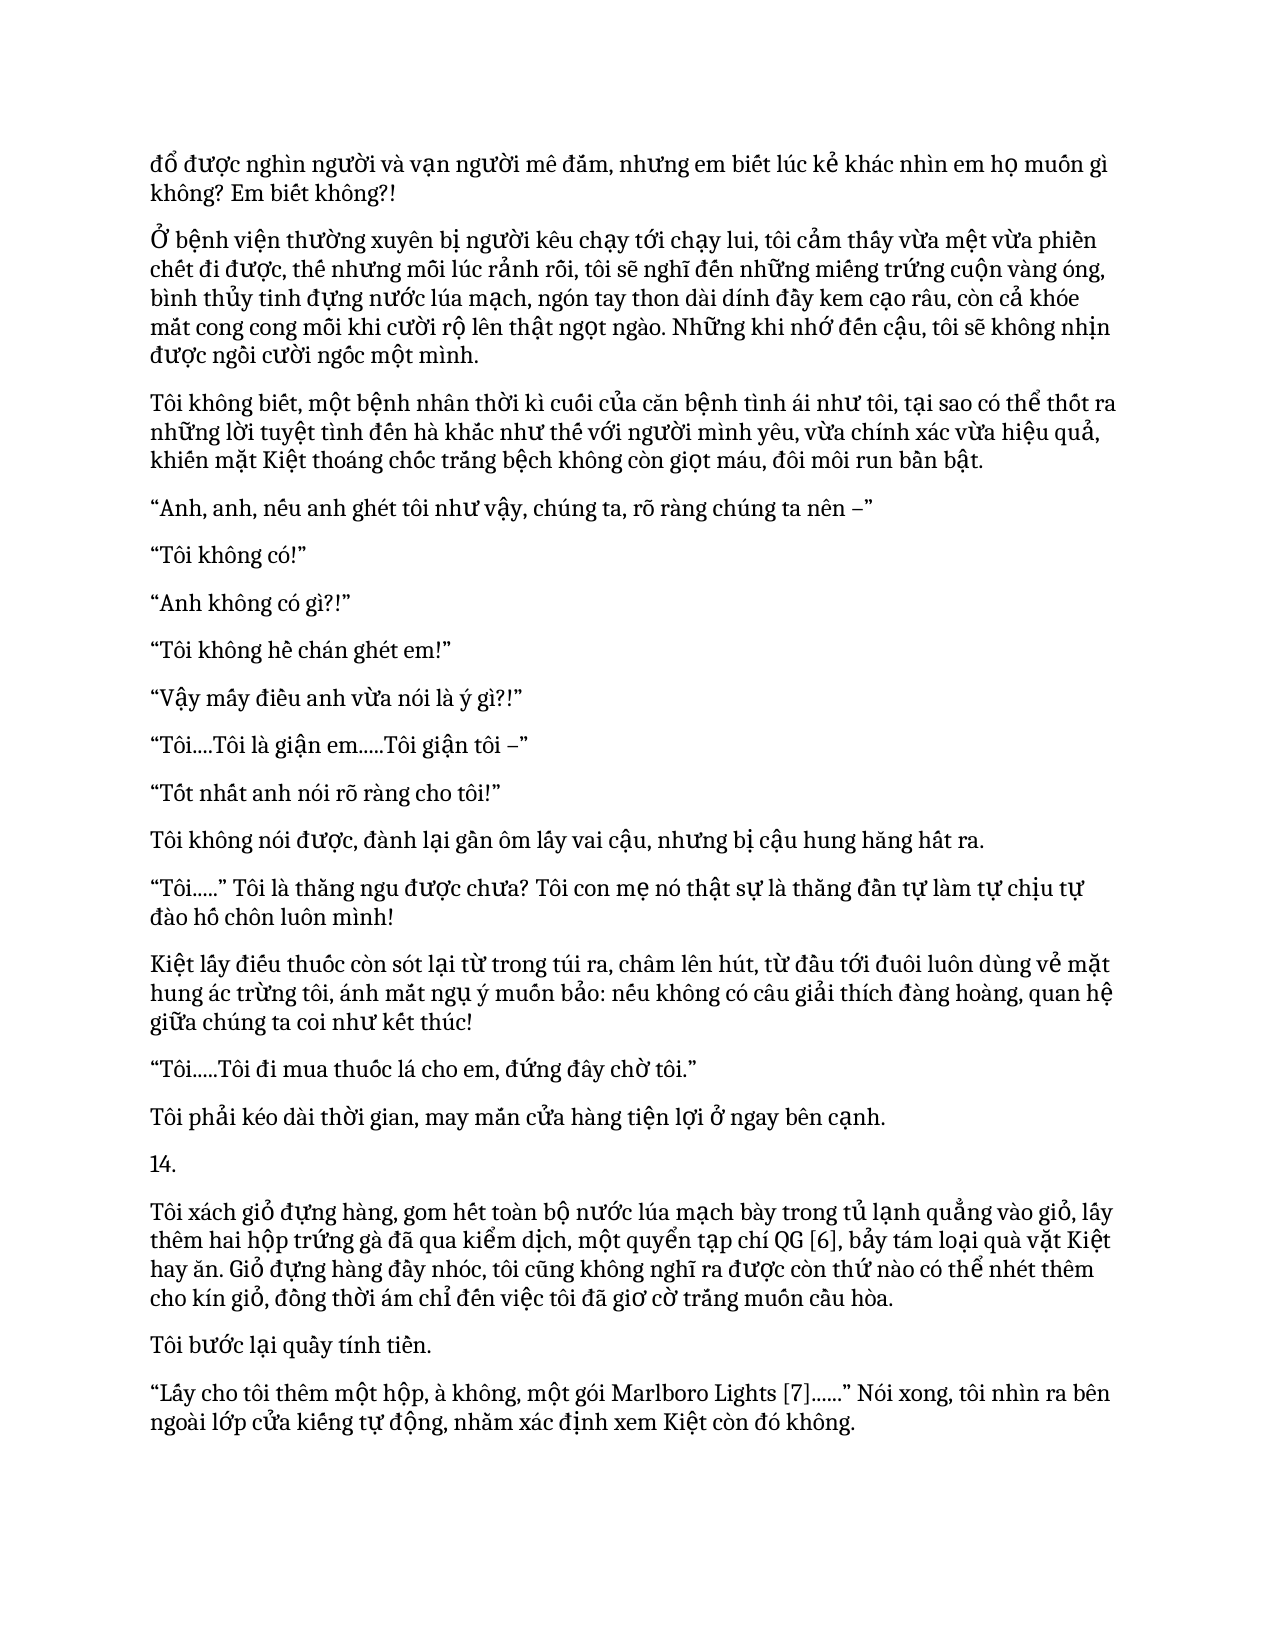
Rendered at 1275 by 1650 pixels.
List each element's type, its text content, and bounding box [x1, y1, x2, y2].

text “Tôi.....” Tôi là thằng ngu được chưa? Tôi con mẹ nó thật sự là thằng đần tự làm tự chịu tự đào hố chôn luôn mình! [150, 874, 1125, 931]
text “Tôi....Tôi là giận em.....Tôi giận tôi –” [150, 731, 1125, 760]
text Kiệt lấy điếu thuốc còn sót lại từ trong túi ra, châm lên hút, từ đầu tới đuôi luôn dùng vẻ mặt hung ác trừng tôi, ánh mắt ngụ ý muốn bảo: nếu không có câu giải thích đàng hoàng, quan hệ giữa chúng ta coi như kết thúc! [150, 950, 1125, 1036]
text Tôi bước lại quầy tính tiền. [150, 1331, 1125, 1360]
text “Lấy cho tôi thêm một hộp, à không, một gói Marlboro Lights [7]......” Nói xong, tôi nhìn ra bên ngoài lớp cửa kiếng tự động, nhằm xác định xem Kiệt còn đó không. [150, 1379, 1125, 1436]
text “Tôi không có!” [150, 541, 1125, 570]
text “Anh không có gì?!” [150, 589, 1125, 617]
text Tôi không biết, một bệnh nhân thời kì cuối của căn bệnh tình ái như tôi, tại sao có thể thốt ra những lời tuyệt tình đến hà khắc như thế với người mình yêu, vừa chính xác vừa hiệu quả, khiến mặt Kiệt thoáng chốc trắng bệch không còn giọt máu, đôi môi run bần bật. [150, 389, 1125, 475]
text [150, 150, 1125, 207]
text Tôi phải kéo dài thời gian, may mắn cửa hàng tiện lợi ở ngay bên cạnh. [150, 1102, 1125, 1131]
text “Anh, anh, nếu anh ghét tôi như vậy, chúng ta, rõ ràng chúng ta nên –” [150, 494, 1125, 522]
text Ở bệnh viện thường xuyên bị người kêu chạy tới chạy lui, tôi cảm thấy vừa mệt vừa phiền chết đi được, thế nhưng mỗi lúc rảnh rỗi, tôi sẽ nghĩ đến những miếng trứng cuộn vàng óng, bình thủy tinh đựng nước lúa mạch, ngón tay thon dài dính đầy kem cạo râu, còn cả khóe mắt cong cong mỗi khi cười rộ lên thật ngọt ngào. Những khi nhớ đến cậu, tôi sẽ không nhịn được ngồi cười ngốc một mình. [150, 226, 1125, 370]
text “Tốt nhất anh nói rõ ràng cho tôi!” [150, 779, 1125, 807]
text Tôi không nói được, đành lại gần ôm lấy vai cậu, nhưng bị cậu hung hăng hất ra. [150, 826, 1125, 855]
text Tôi xách giỏ đựng hàng, gom hết toàn bộ nước lúa mạch bày trong tủ lạnh quẳng vào giỏ, lấy thêm hai hộp trứng gà đã qua kiểm dịch, một quyển tạp chí QG [6], bảy tám loại quà vặt Kiệt hay ăn. Giỏ đựng hàng đầy nhóc, tôi cũng không nghĩ ra được còn thứ nào có thể nhét thêm cho kín giỏ, đồng thời ám chỉ đến việc tôi đã giơ cờ trắng muốn cầu hòa. [150, 1197, 1125, 1312]
text 14. [150, 1150, 1125, 1179]
text “Tôi không hề chán ghét em!” [150, 636, 1125, 665]
text “Vậy mấy điều anh vừa nói là ý gì?!” [150, 684, 1125, 712]
text “Tôi.....Tôi đi mua thuốc lá cho em, đứng đây chờ tôi.” [150, 1055, 1125, 1084]
